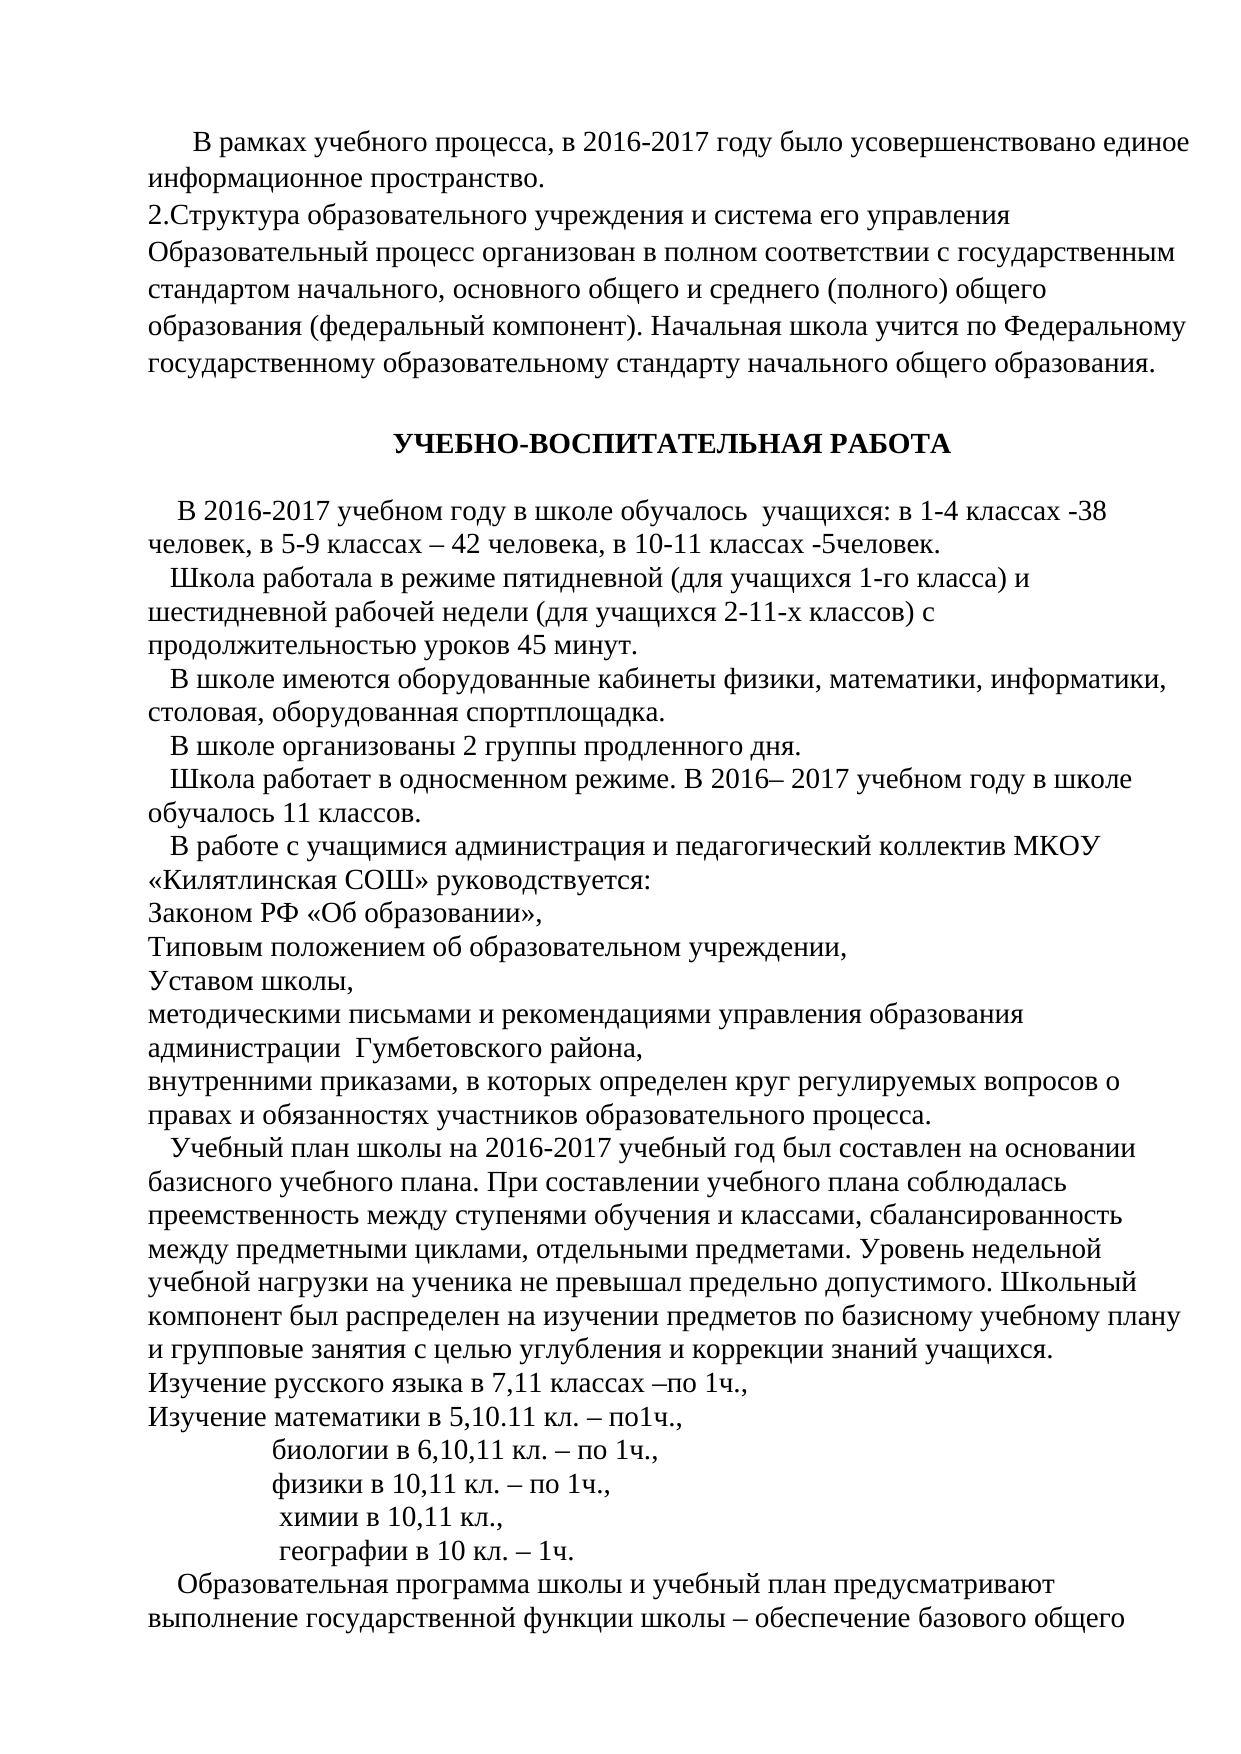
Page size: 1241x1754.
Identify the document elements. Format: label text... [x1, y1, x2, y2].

text Уставом школы, [148, 963, 1196, 996]
text В школе имеются оборудованные кабинеты физики, математики, информатики, столовая, оборудованная спортплощадка. [148, 661, 1196, 728]
text Школа работала в режиме пятидневной (для учащихся 1-го класса) и шестидневной рабочей недели (для учащихся 2-11-х классов) с продолжительностью уроков 45 минут. [148, 560, 1196, 661]
text Изучение математики в 5,10.11 кл. – по1ч., [148, 1399, 1196, 1432]
text биологии в 6,10,11 кл. – по 1ч., [148, 1432, 1196, 1466]
text Изучение русского языка в 7,11 классах –по 1ч., [148, 1365, 1196, 1399]
text В 2016-2017 учебном году в школе обучалось учащихся: в 1-4 классах -38 человек, в 5-9 классах – 42 человека, в 10-11 классах -5человек. [148, 493, 1196, 560]
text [148, 1566, 1196, 1633]
text Типовым положением об образовательном учреждении, [148, 929, 1196, 963]
text Законом РФ «Об образовании», [148, 896, 1196, 929]
text методическими письмами и рекомендациями управления образования [148, 996, 1196, 1030]
text администрации Гумбетовского района, [148, 1030, 1196, 1063]
text химии в 10,11 кл., [148, 1499, 1196, 1533]
text Школа работает в односменном режиме. В 2016– 2017 учебном году в школе обучалось 11 классов. [148, 761, 1196, 828]
text географии в 10 кл. – 1ч. [148, 1533, 1196, 1566]
text 2.Структура образовательного учреждения и система его управления Образовательный процесс организован в полном соответствии с государственным стандартом начального, основного общего и среднего (полного) общего образования (федеральный компонент). Начальная школа учится по Федеральному государственному образовательному стандарту начального общего образования. [148, 197, 1196, 378]
text внутренними приказами, в которых определен круг регулируемых вопросов о правах и обязанностях участников образовательного процесса. [148, 1063, 1196, 1130]
text физики в 10,11 кл. – по 1ч., [148, 1466, 1196, 1499]
text В рамках учебного процесса, в 2016-2017 году было усовершенствовано единое информационное пространство. [148, 124, 1196, 194]
text В работе с учащимися администрация и педагогический коллектив МКОУ «Килятлинская СОШ» руководствуется: [148, 828, 1196, 896]
text В школе организованы 2 группы продленного дня. [148, 728, 1196, 761]
text Учебный план школы на 2016-2017 учебный год был составлен на основании базисного учебного плана. При составлении учебного плана соблюдалась преемственность между ступенями обучения и классами, сбалансированность между предметными циклами, отдельными предметами. Уровень недельной учебной нагрузки на ученика не превышал предельно допустимого. Школьный компонент был распределен на изучении предметов по базисному учебному плану и групповые занятия с целью углубления и коррекции знаний учащихся. [148, 1130, 1196, 1365]
text УЧЕБНО-ВОСПИТАТЕЛЬНАЯ РАБОТА [148, 426, 1196, 459]
